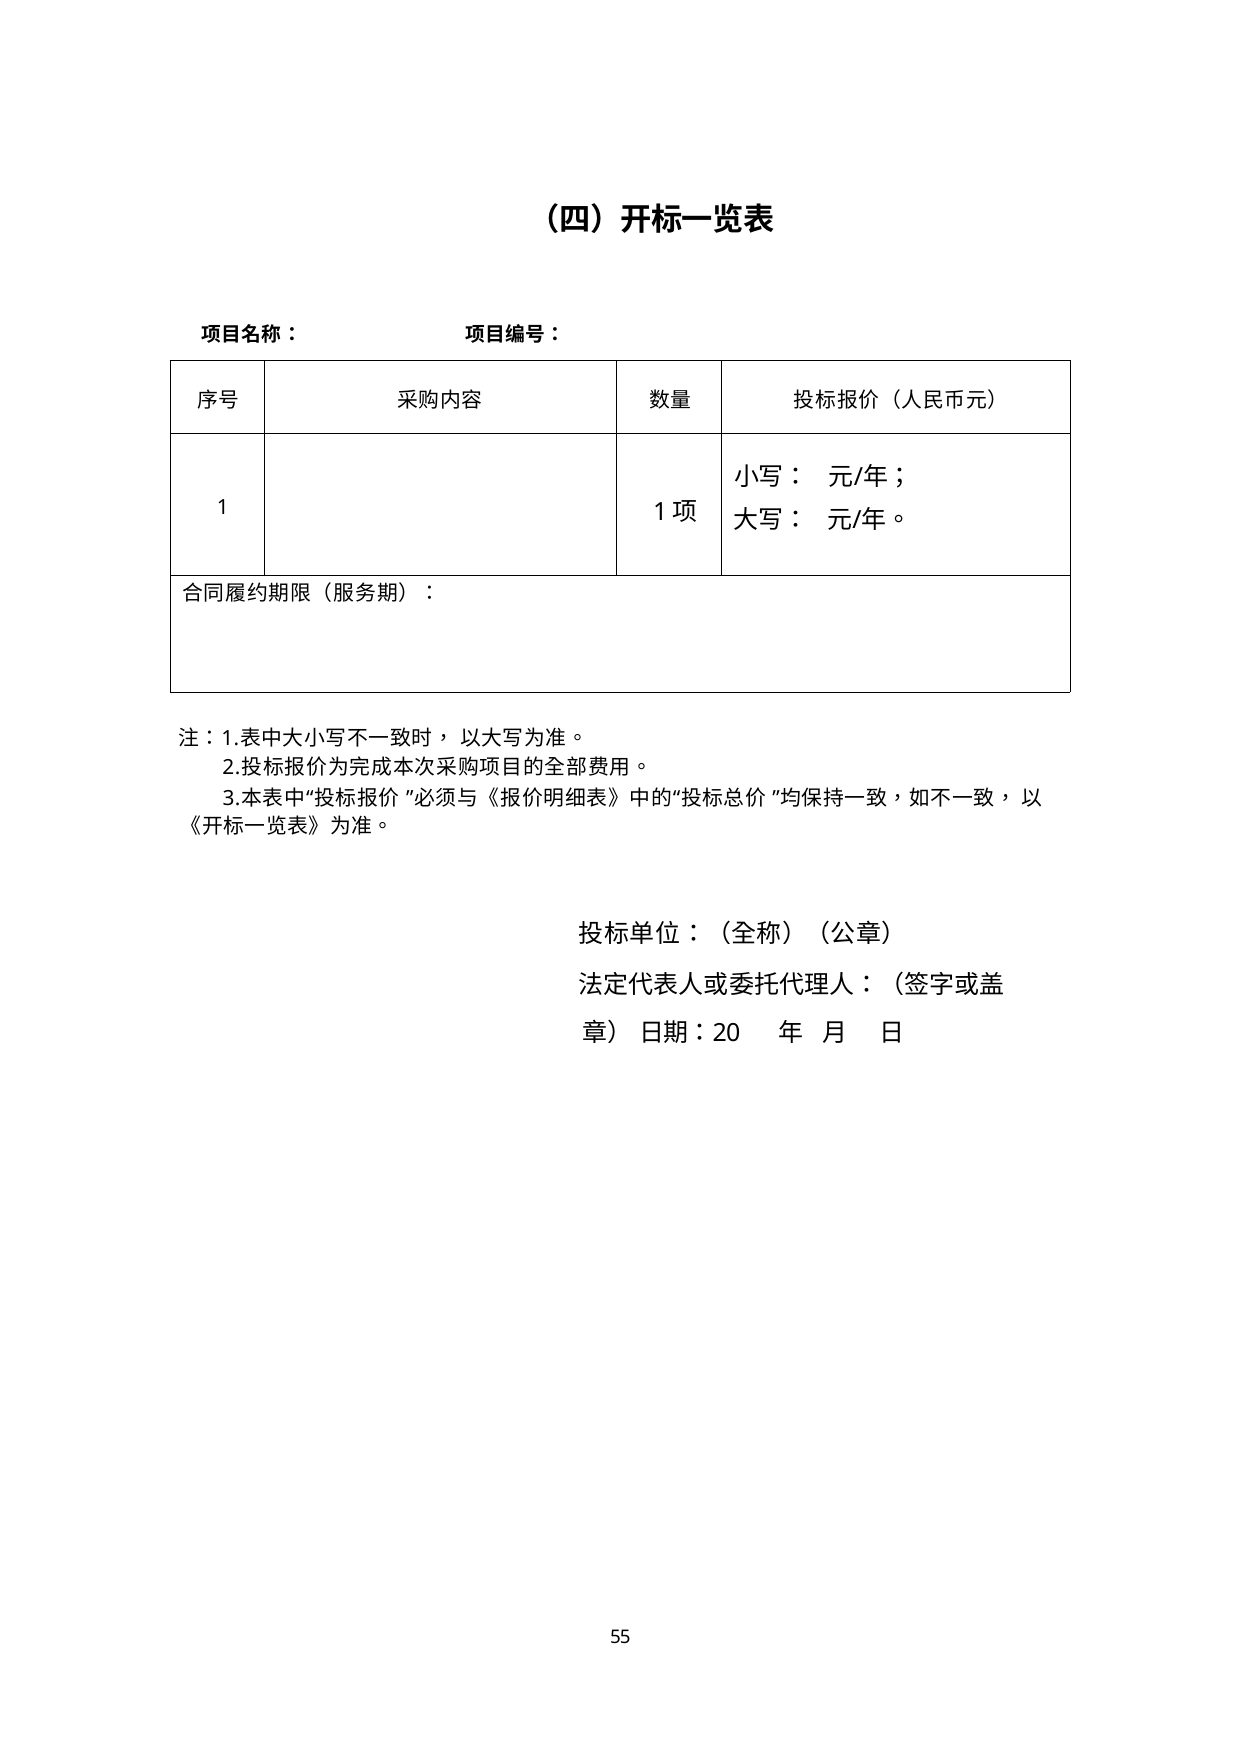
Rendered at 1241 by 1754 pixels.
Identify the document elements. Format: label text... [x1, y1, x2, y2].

text 注：1.表中大小写不一致时， 以大写为准。 [178, 724, 1070, 751]
text 投标单位：（全称）（公章） [578, 917, 1070, 948]
table_cell 1项 [617, 434, 721, 575]
text 项目名称： 项目编号： [201, 321, 1070, 347]
table_header 采购内容 [265, 361, 616, 433]
table_cell 合同履约期限（服务期）： [171, 576, 1070, 691]
text 2.投标报价为完成本次采购项目的全部费用。 [222, 753, 1070, 780]
text 法定代表人或委托代理人：（签字或盖章） 日期：20 年 月 日 [578, 966, 1052, 1049]
table_cell 小写： 元/年； 大写： 元/年。 [722, 434, 1070, 575]
table_header 投标报价（人民币元） [722, 361, 1070, 433]
table_cell [265, 434, 616, 575]
table_header 数量 [617, 361, 721, 433]
table_cell 1 [171, 434, 264, 575]
table_header 序号 [171, 361, 264, 433]
text （四）开标一览表 [528, 199, 1070, 238]
text 3.本表中“投标报价 ”必须与《报价明细表》中的“投标总价 ”均保持一致，如不一致， 以《开标一览表》为准。 [181, 783, 1068, 839]
